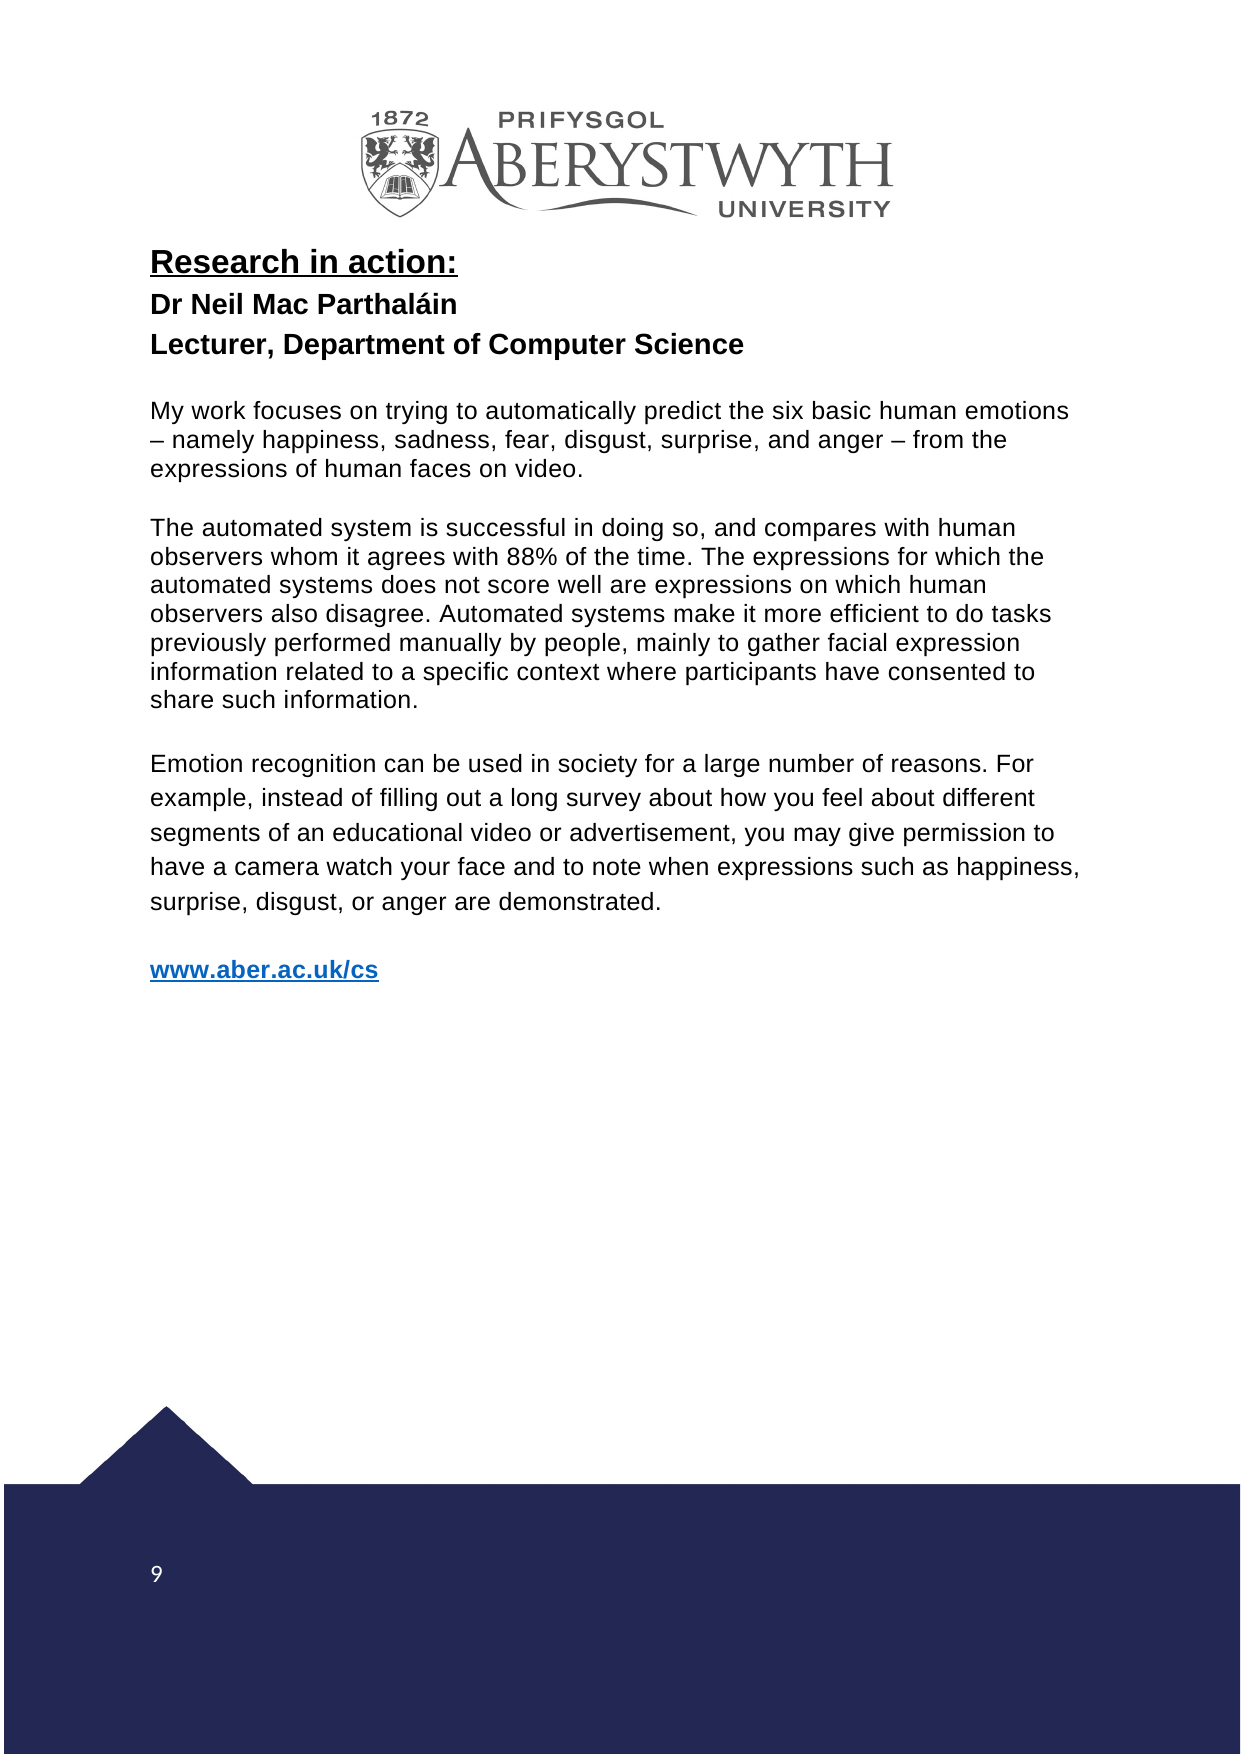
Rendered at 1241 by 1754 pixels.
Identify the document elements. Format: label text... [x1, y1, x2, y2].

text The automated system is successful in doing so, and compares with human observers whom it agrees with 88% of the time. The expressions for which the automated systems does not score well are expressions on which human observers also disagree. Automated systems make it more efficient to do tasks previously performed manually by people, mainly to gather facial expression information related to a specific context where participants have consented to share such information. [150, 513, 1090, 714]
picture [4, 4, 1241, 1754]
text Research in action: Dr Neil Mac Parthaláin [150, 242, 1090, 321]
text My work focuses on trying to automatically predict the six basic human emotions – namely happiness, sadness, fear, disgust, surprise, and anger – from the expressions of human faces on video. [150, 396, 1090, 513]
text Emotion recognition can be used in society for a large number of reasons. For example, instead of filling out a long survey about how you feel about different segments of an educational video or advertisement, you may give permission to have a camera watch your face and to note when expressions such as happiness, surprise, disgust, or anger are demonstrated. [150, 749, 1090, 915]
text Lecturer, Department of Computer Science [150, 327, 1090, 361]
text www.aber.ac.uk/cs [150, 956, 1090, 984]
